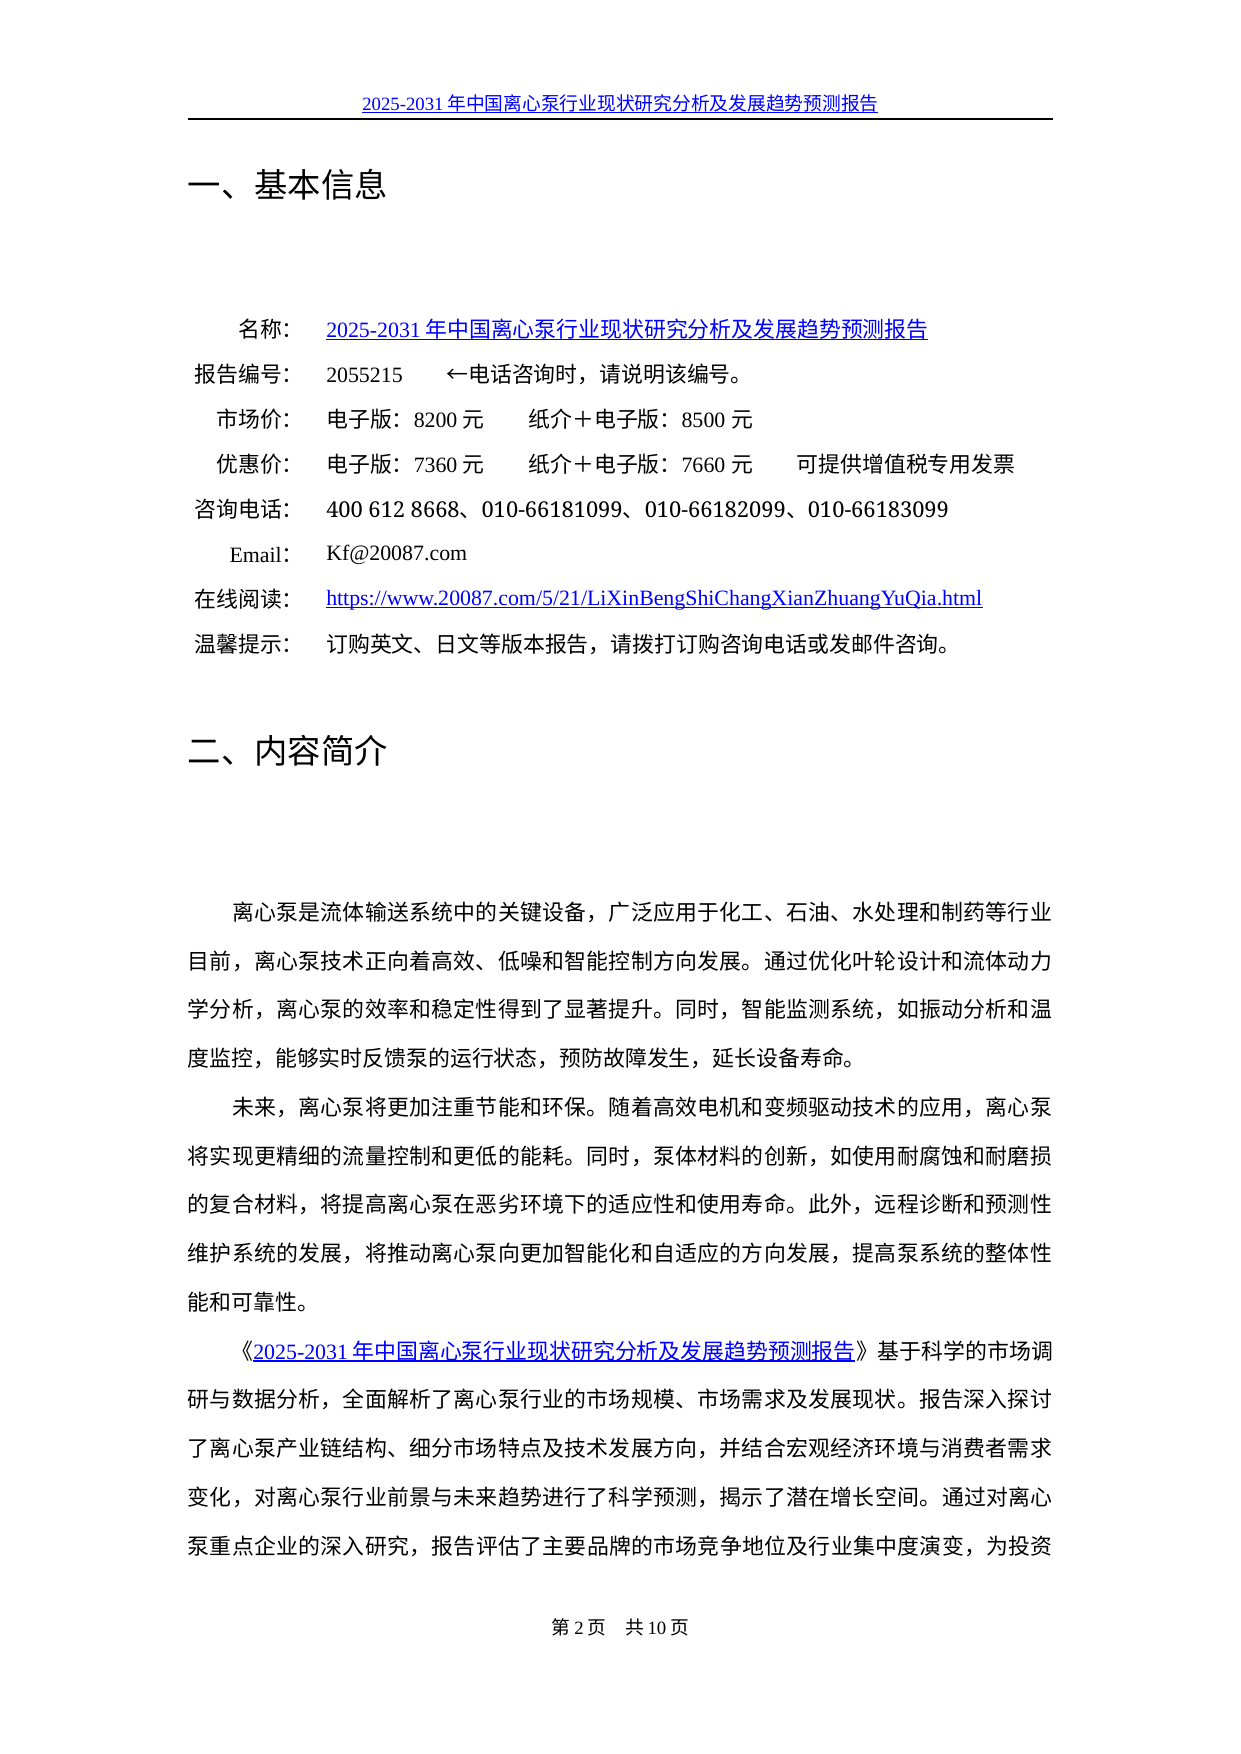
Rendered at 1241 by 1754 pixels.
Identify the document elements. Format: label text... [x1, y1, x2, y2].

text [187, 894, 1053, 1561]
table_cell Kf@20087.com [315, 537, 1073, 582]
table_cell [315, 582, 1073, 627]
table_cell 市场价： [167, 402, 315, 447]
table_cell 咨询电话： [167, 492, 315, 537]
table_header 名称： [167, 312, 315, 357]
title 一、基本信息 [187, 150, 1053, 215]
table_cell 2055215 ←电话咨询时，请说明该编号。 [315, 357, 1073, 402]
table_cell Email： [167, 537, 315, 582]
table_header 2025-2031年中国离心泵行业现状研究分析及发展趋势预测报告 [315, 312, 1073, 357]
table_cell 电子版：8200 元 纸介＋电子版：8500 元 [315, 402, 1073, 447]
title 二、内容简介 [187, 717, 1053, 782]
table_cell 报告编号： [167, 357, 315, 402]
table_cell 订购英文、日文等版本报告，请拨打订购咨询电话或发邮件咨询。 [315, 627, 1073, 672]
table_cell 400 612 8668、010-66181099、010-66182099、010-66183099 [315, 492, 1073, 537]
table_cell 温馨提示： [167, 627, 315, 672]
table_cell 在线阅读： [167, 582, 315, 627]
table_cell 优惠价： [167, 447, 315, 492]
table_cell 电子版：7360 元 纸介＋电子版：7660 元 可提供增值税专用发票 [315, 447, 1073, 492]
